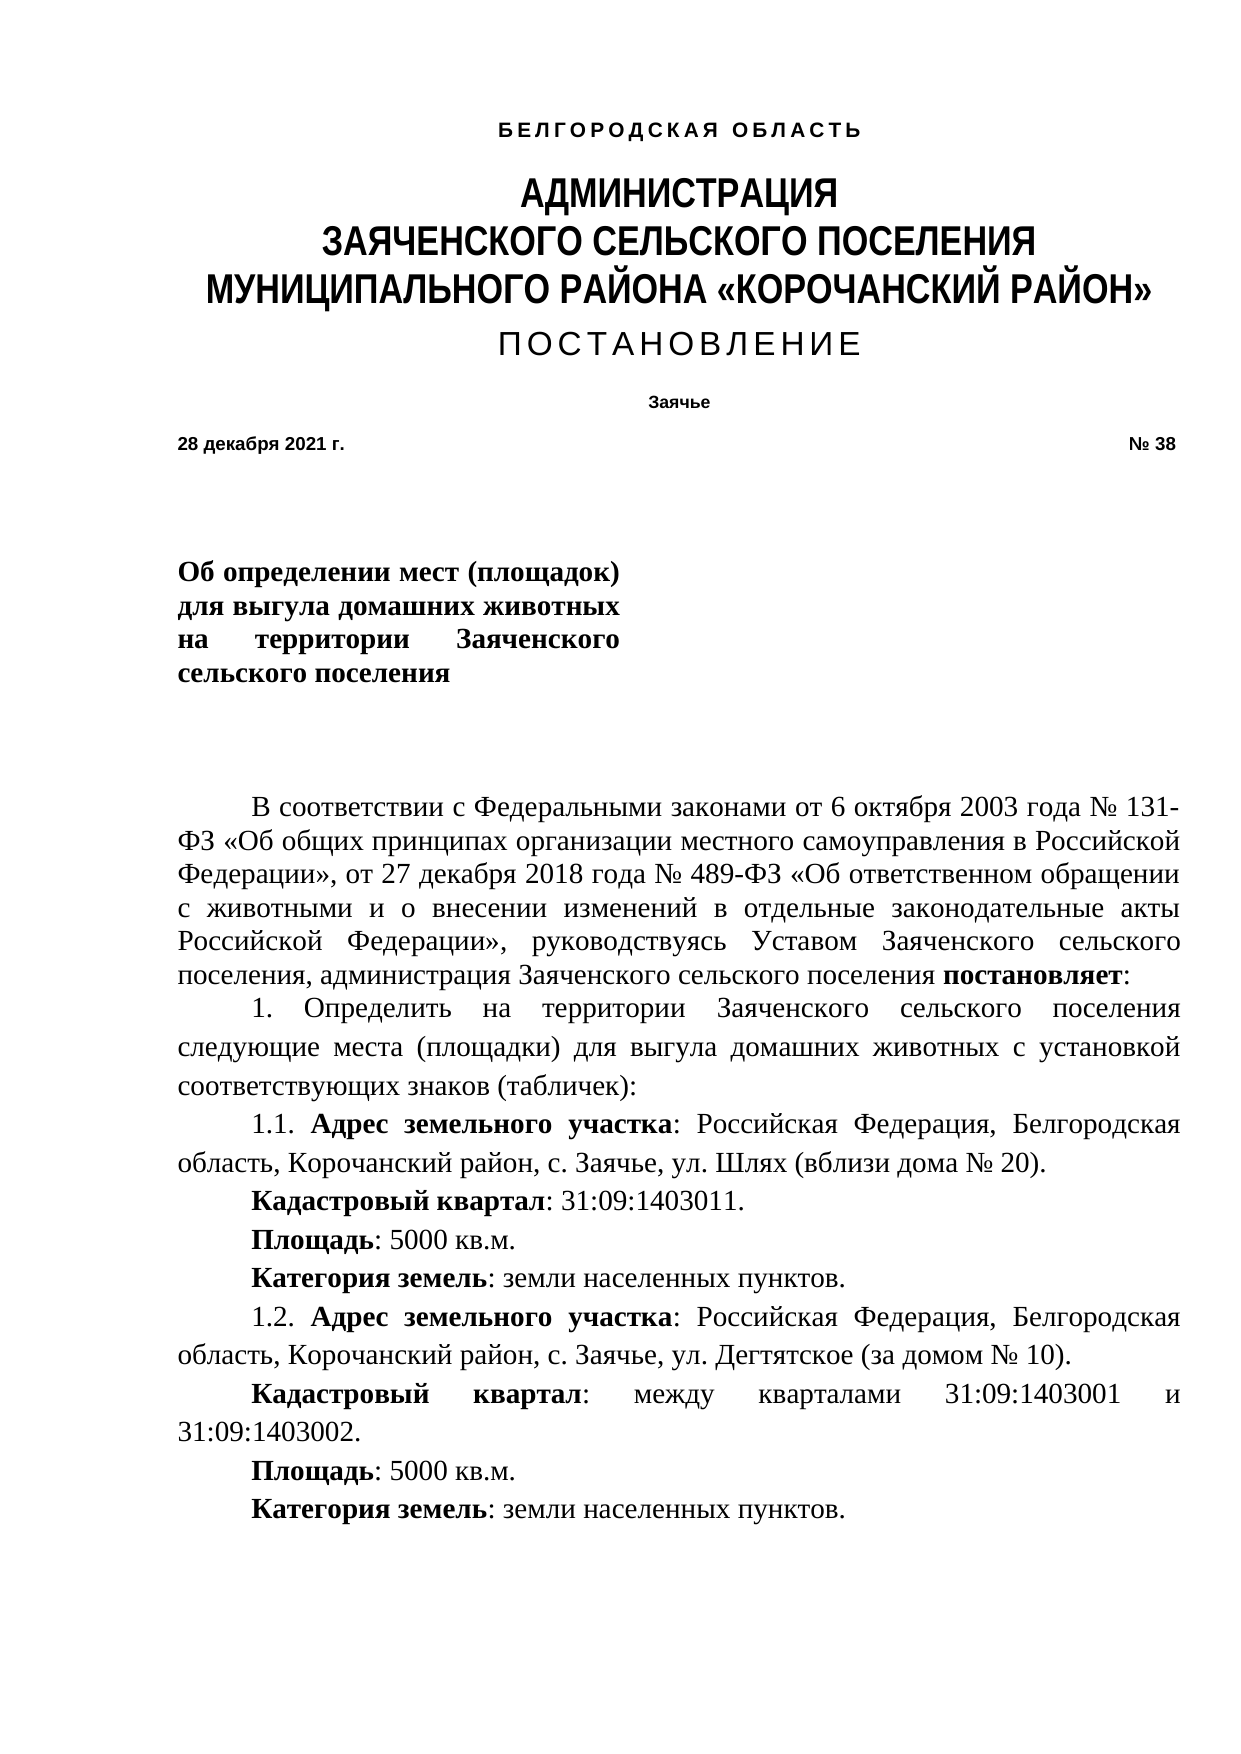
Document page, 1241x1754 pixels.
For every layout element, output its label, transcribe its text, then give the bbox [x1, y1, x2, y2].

text 1. Определить на территории Заяченского сельского поселения следующие места (площадки) для выгула домашних животных с установкой соответствующих знаков (табличек): [177, 991, 1181, 1101]
text Кадастровый квартал: 31:09:1403011. [177, 1183, 1181, 1217]
text АДМИНИСТРАЦИЯ [177, 169, 1181, 217]
text ЗАЯЧЕНСКОГО СЕЛЬСКОГО ПОСЕЛЕНИЯ МУНИЦИПАЛЬНОГО РАЙОНА «КОРОЧАНСКИЙ РАЙОН» [177, 217, 1181, 312]
text Площадь: 5000 кв.м. [177, 1222, 1181, 1255]
text Категория земель: земли населенных пунктов. [177, 1260, 1181, 1294]
text Площадь: 5000 кв.м. [177, 1453, 1181, 1487]
text БЕЛГОРОДСКАЯ ОБЛАСТЬ [177, 118, 1181, 142]
text В соответствии с Федеральными законами от 6 октября 2003 года № 131-ФЗ «Об общих принципах организации местного самоуправления в Российской Федерации», от 27 декабря 2018 года № 489-ФЗ «Об ответственном обращении с животными и о внесении изменений в отдельные законодательные акты Российской Федерации», руководствуясь Уставом Заяченского сельского поселения, администрация Заяченского сельского поселения постановляет: [177, 789, 1181, 991]
text Об определении мест (площадок) для выгула домашних животных на территории Заяченского сельского поселения [177, 554, 620, 689]
text Кадастровый квартал: между кварталами 31:09:1403001 и 31:09:1403002. [177, 1376, 1181, 1448]
text ПОСТАНОВЛЕНИЕ [177, 324, 1181, 363]
text 28 декабря 2021 г. № 38 [177, 432, 1181, 454]
text Заячье [177, 391, 1181, 412]
text Категория земель: земли населенных пунктов. [177, 1492, 1181, 1525]
text 1.2. Адрес земельного участка: Российская Федерация, Белгородская область, Корочанский район, с. Заячье, ул. Дегтятское (за домом № 10). [177, 1299, 1181, 1371]
text 1.1. Адрес земельного участка: Российская Федерация, Белгородская область, Корочанский район, с. Заячье, ул. Шлях (вблизи дома № 20). [177, 1106, 1181, 1178]
